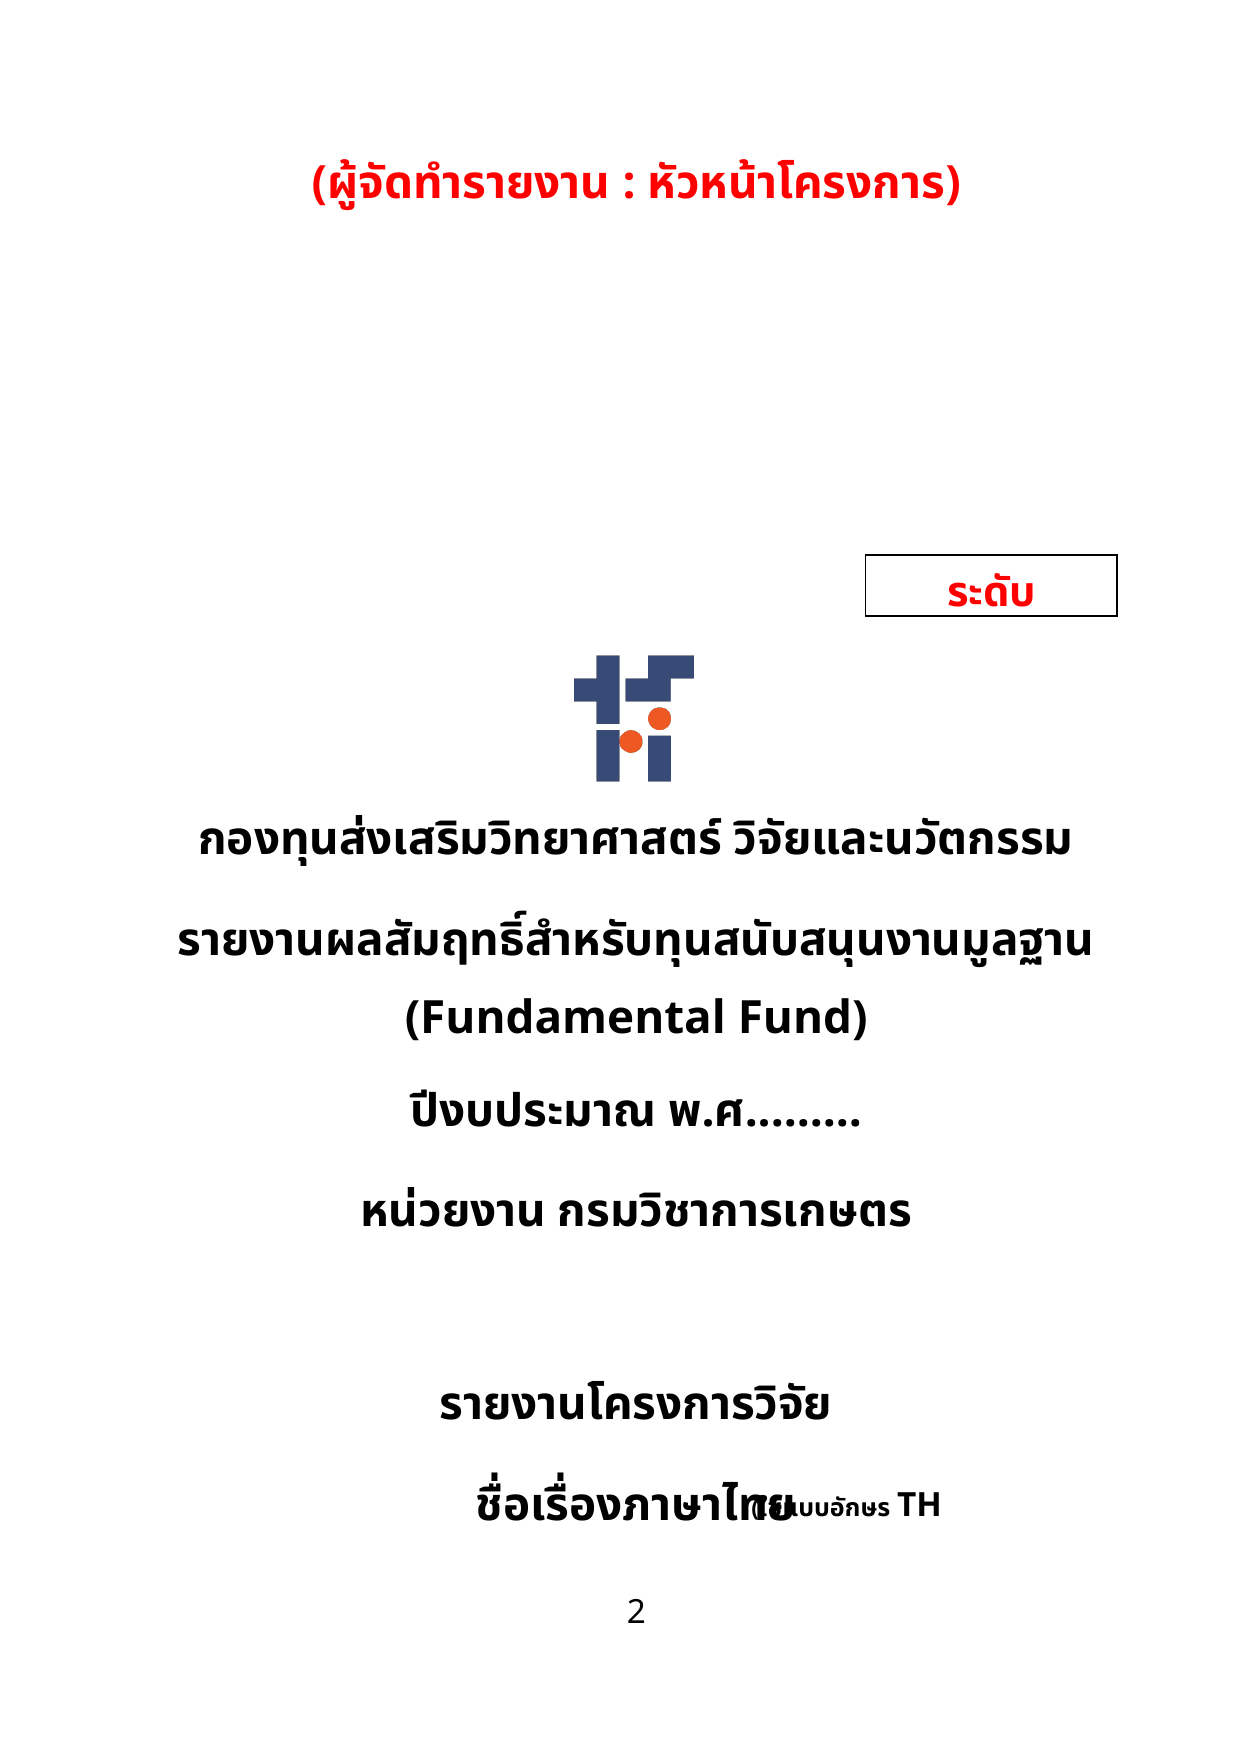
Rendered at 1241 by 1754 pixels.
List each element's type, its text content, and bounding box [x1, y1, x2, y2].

text ชื่อเรื่องภาษาไทย [150, 1471, 1122, 1541]
text หน่วยงาน กรมวิชาการเกษตร [150, 1178, 1122, 1247]
text (ผู้จัดทำรายงาน : หัวหน้าโครงการ) [150, 150, 1122, 219]
text รายงานโครงการวิจัย [150, 1371, 1122, 1440]
text กองทุนส่งเสริมวิทยาศาสตร์ วิจัยและนวัตกรรม [150, 806, 1122, 875]
picture [547, 626, 725, 804]
text ปีงบประมาณ พ.ศ......... [150, 1077, 1122, 1147]
text รายงานผลสัมฤทธิ์สำหรับทุนสนับสนุนงานมูลฐาน (Fundamental Fund) [150, 906, 1122, 1047]
